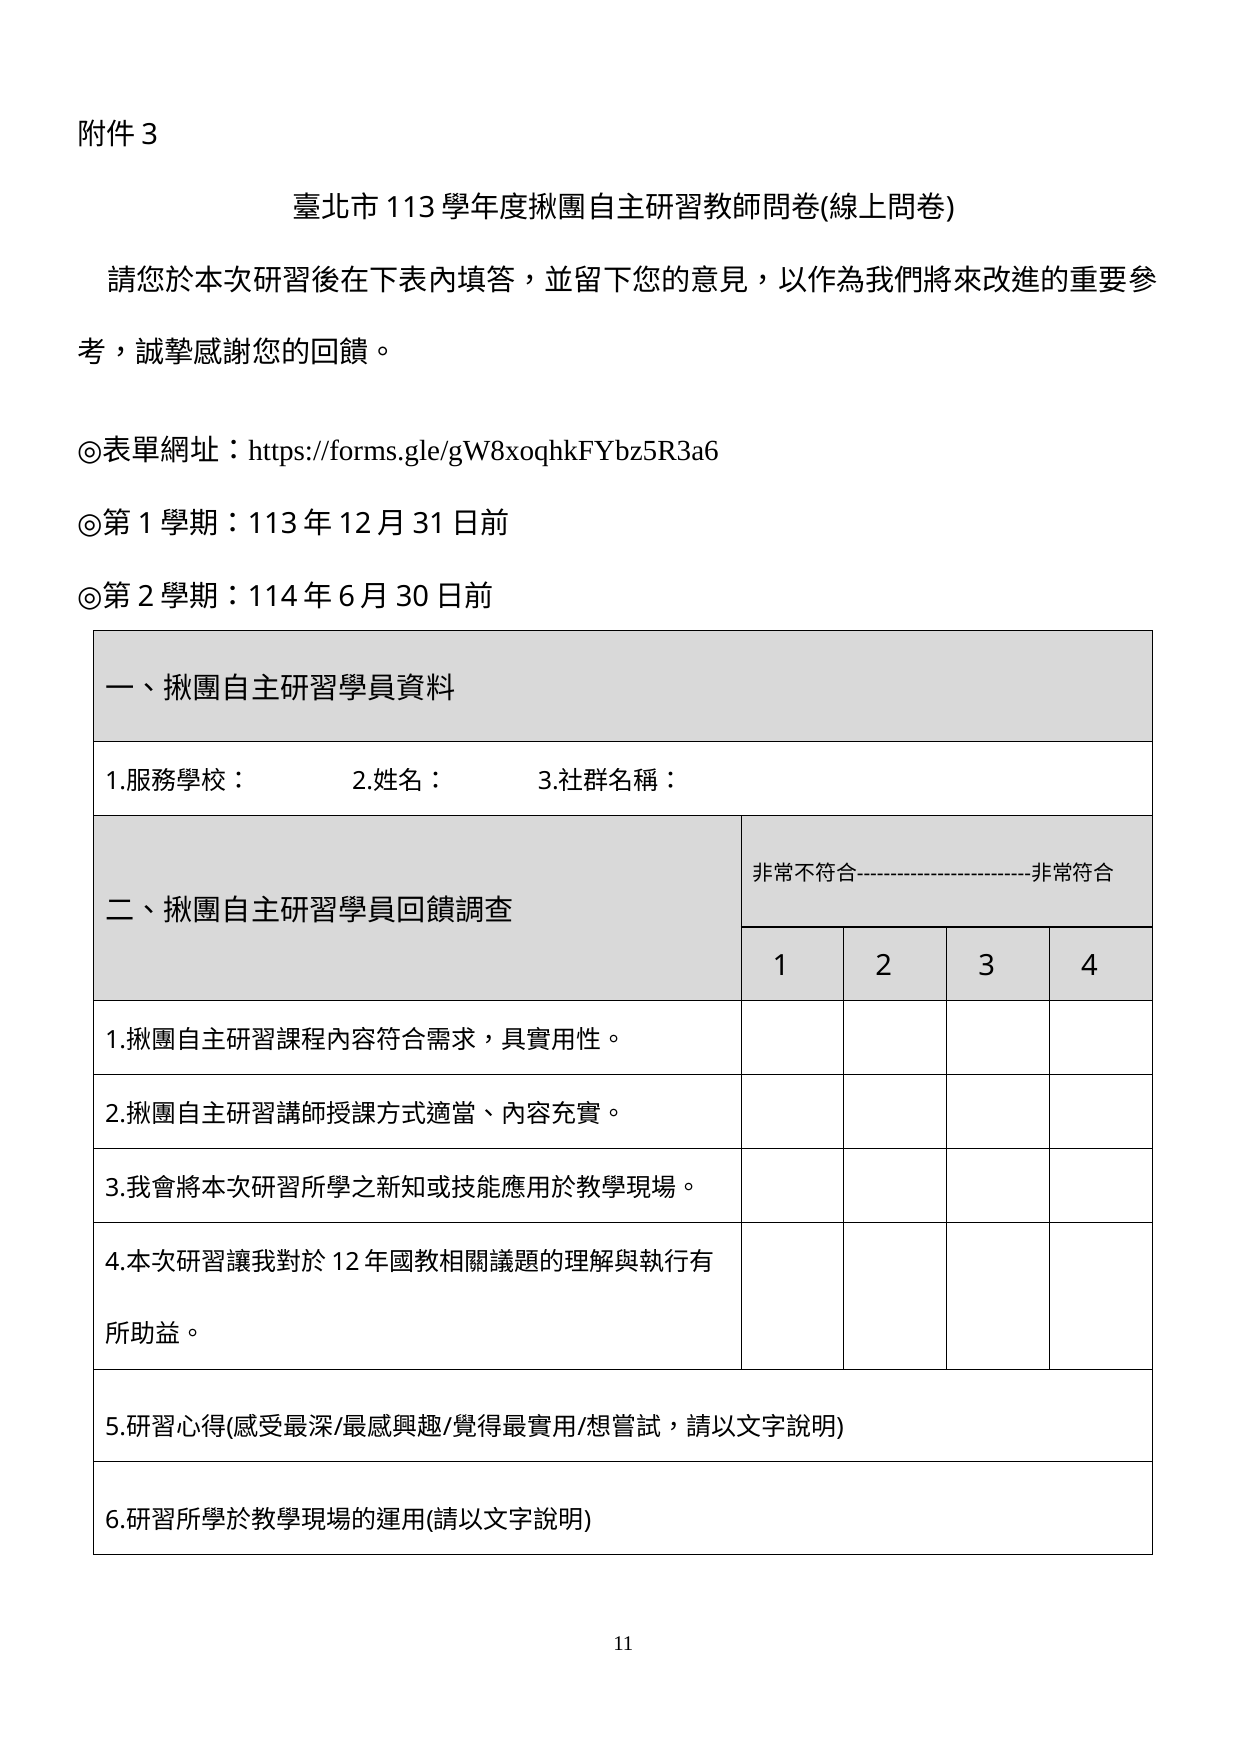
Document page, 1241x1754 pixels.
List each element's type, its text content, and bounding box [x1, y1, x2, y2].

table_cell [947, 1075, 1049, 1148]
table_cell [947, 1223, 1049, 1368]
text 附件3 [77, 95, 1169, 168]
table_cell [742, 1149, 843, 1222]
table_cell [1050, 1223, 1152, 1368]
table_cell [742, 1075, 843, 1148]
text ◎第1學期：113年12月31日前 [77, 484, 1169, 557]
table_cell [1050, 1149, 1152, 1222]
text 臺北市113學年度揪團自主研習教師問卷(線上問卷) [77, 168, 1169, 241]
table_cell [844, 1001, 946, 1074]
table_cell [1050, 1001, 1152, 1074]
table_cell 1.揪團自主研習課程內容符合需求，具實用性。 [94, 1001, 741, 1074]
table_cell [844, 1149, 946, 1222]
table_cell 4 [1050, 928, 1152, 1000]
table_cell 1.服務學校： 2.姓名： 3.社群名稱： [94, 742, 1152, 815]
table_cell 1 [742, 928, 843, 1000]
table_cell 非常不符合--------------------------非常符合 [742, 816, 1152, 926]
table_cell [1050, 1075, 1152, 1148]
table_cell 6.研習所學於教學現場的運用(請以文字說明) [94, 1462, 1152, 1554]
text ◎第2學期：114年6月30日前 [77, 557, 1169, 630]
table_cell [844, 1075, 946, 1148]
table_header 一、揪團自主研習學員資料 [94, 631, 1152, 741]
table_cell [844, 1223, 946, 1368]
table_cell 3.我會將本次研習所學之新知或技能應用於教學現場。 [94, 1149, 741, 1222]
table_cell 2.揪團自主研習講師授課方式適當、內容充實。 [94, 1075, 741, 1148]
table_cell [947, 1001, 1049, 1074]
table_cell [947, 1149, 1049, 1222]
text ◎表單網址：https://forms.gle/gW8xoqhkFYbz5R3a6 [77, 411, 1169, 484]
text 請您於本次研習後在下表內填答，並留下您的意見，以作為我們將來改進的重要參考，誠摯感謝您的回饋。 [77, 241, 1169, 386]
table_cell 4.本次研習讓我對於12年國教相關議題的理解與執行有所助益。 [94, 1223, 741, 1368]
table_cell 5.研習心得(感受最深/最感興趣/覺得最實用/想嘗試，請以文字說明) [94, 1370, 1152, 1461]
table_cell 2 [844, 928, 946, 1000]
table_cell [742, 1001, 843, 1074]
table_cell 3 [947, 928, 1049, 1000]
table_cell 二、揪團自主研習學員回饋調查 [94, 816, 741, 1000]
table_cell [742, 1223, 843, 1368]
